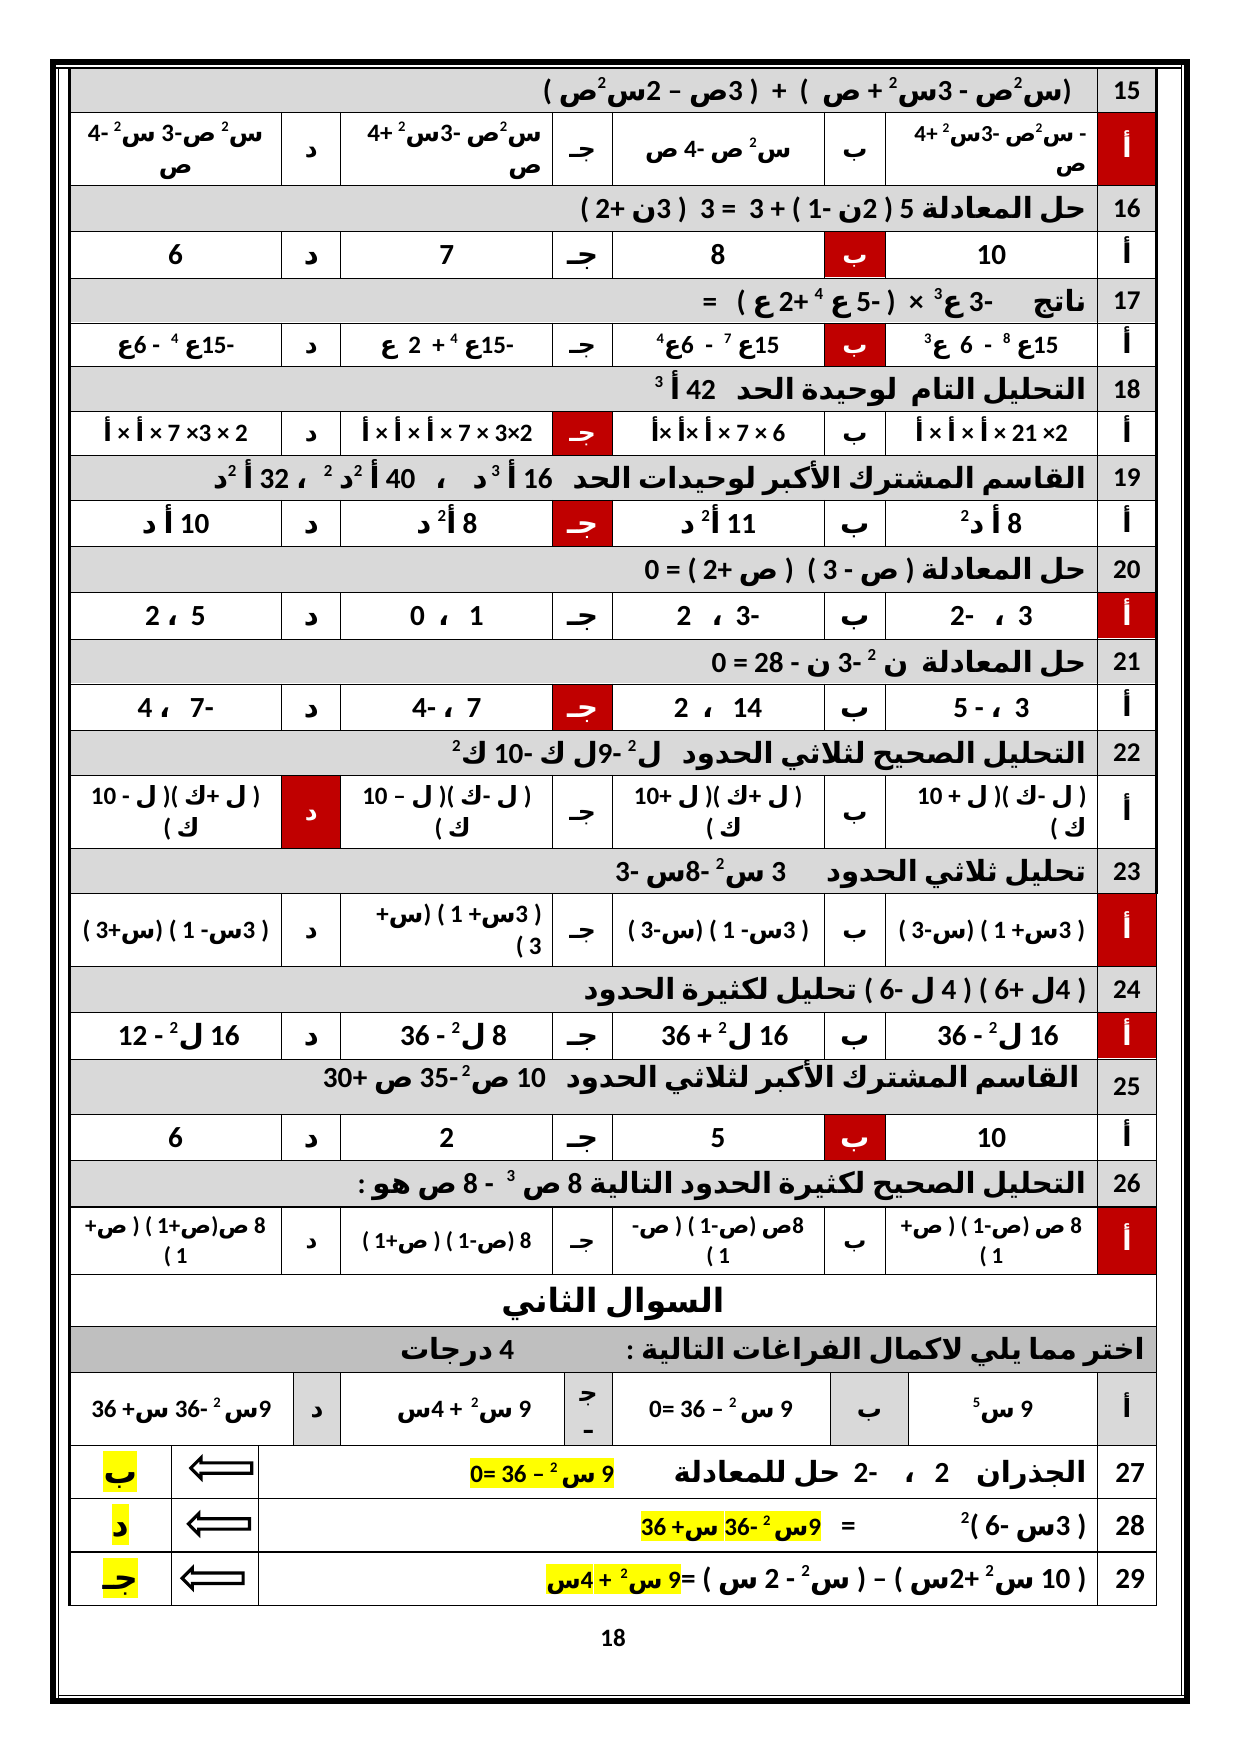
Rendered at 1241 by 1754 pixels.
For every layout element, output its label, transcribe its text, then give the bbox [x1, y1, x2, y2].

table_cell أ [1098, 1115, 1156, 1160]
table_cell ب [825, 685, 885, 730]
table_cell أ [1098, 685, 1155, 730]
table_cell جـ [565, 1373, 612, 1445]
table_cell 3 ، -2 [886, 593, 1097, 638]
table_cell -3 ، 2 [613, 593, 824, 638]
table_cell 28 [1098, 1499, 1156, 1551]
table_cell 10 أ د [71, 501, 281, 546]
table_cell 8 ل2 - 36 [341, 1013, 552, 1058]
table_cell ( 3س+ 1 ) (س+3 ) [341, 894, 552, 966]
table_cell ب [831, 1373, 908, 1445]
table_cell أ [1098, 324, 1155, 366]
table_cell الجذران 2 ، -2 حل للمعادلة 9 س 2 – 36 =0 [259, 1446, 1097, 1498]
table_cell 9 س5 [909, 1373, 1097, 1445]
table_cell 6 [71, 232, 281, 277]
table_cell د [282, 1013, 340, 1058]
table_cell 2 [341, 1115, 552, 1160]
table_cell 23 [1098, 849, 1155, 893]
table_cell أ [1098, 894, 1156, 966]
table_cell ناتج -3 ع3 × ( -5 ع 4 +2 ع ) = [71, 279, 1097, 322]
table_cell ب [825, 894, 885, 966]
table_cell جـ [71, 1553, 171, 1604]
table_cell 8 (ص-1 ) ( ص+1 ) [341, 1208, 552, 1274]
table_cell -15ع 4 - 6ع [71, 324, 281, 366]
table_cell 16 [1098, 186, 1155, 231]
table_cell 1 ، 0 [341, 593, 552, 638]
table_cell ب [71, 1446, 171, 1498]
table_cell د [294, 1373, 340, 1445]
table_cell 14 ، 2 [613, 685, 824, 730]
table_cell ب [825, 501, 885, 546]
table_cell أ [1098, 1208, 1156, 1274]
table_cell ( 10 س2 +2س ) – ( س2 - 2 س ) =9 س2 + 4س [259, 1553, 1097, 1604]
table_cell جـ [553, 1013, 612, 1058]
table_cell أ [1098, 113, 1155, 185]
table_cell 3 ، - 5 [886, 685, 1097, 730]
table_cell 5 ، 2 [71, 593, 281, 638]
table_cell -15ع 4 + 2 ع [341, 324, 552, 366]
table_cell 8ص (ص-1 ) ( ص-1 ) [613, 1208, 824, 1274]
table_cell ب [825, 1115, 885, 1160]
table_cell د [282, 501, 340, 546]
table_cell [172, 1553, 258, 1604]
table_cell 8 أ د2 [886, 501, 1097, 546]
table_cell د [282, 593, 340, 638]
table_cell حل المعادلة ن 2 -3 ن - 28 = 0 [71, 640, 1097, 683]
table_cell 7 ، -4 [341, 685, 552, 730]
table_cell التحليل الصحيح لكثيرة الحدود التالية 8 ص 3 - 8 ص هو : [71, 1161, 1097, 1206]
table_cell د [282, 1115, 340, 1160]
table_cell -7 ، 4 [71, 685, 281, 730]
table_cell 21 [1098, 640, 1155, 683]
table_cell أ [1098, 232, 1155, 277]
table_cell ( 4ل +6 ) ( 4 ل -6 ) تحليل لكثيرة الحدود [71, 967, 1097, 1012]
table_cell 26 [1098, 1161, 1156, 1206]
table_cell 18 [1098, 367, 1155, 411]
table_cell [172, 1446, 258, 1498]
table_cell 19 [1098, 456, 1155, 500]
table_cell 10 [886, 232, 1097, 277]
table_cell 15ع 7 - 6ع4 [613, 324, 824, 366]
table_cell ب [825, 1013, 885, 1058]
table_cell 11 أ2 د [613, 501, 824, 546]
table_cell د [282, 113, 340, 185]
table_cell 8 [613, 232, 824, 277]
table_cell جـ [553, 501, 612, 546]
table_cell 29 [1098, 1553, 1156, 1604]
table_cell جـ [553, 1115, 612, 1160]
table_cell اختر مما يلي لاكمال الفراغات التالية : 4 درجات [71, 1327, 1156, 1372]
table_cell أ [1098, 412, 1155, 455]
table_cell ب [825, 324, 885, 366]
table_cell ( ل -ك )( ل – 10 ك ) [341, 776, 552, 848]
table_cell تحليل ثلاثي الحدود 3 س2 -8س -3 [71, 849, 1097, 893]
table_cell 2× 21 × أ × أ × أ [886, 412, 1097, 455]
table_cell جـ [553, 685, 612, 730]
table_cell د [282, 894, 340, 966]
table_cell 17 [1098, 279, 1155, 322]
table_cell ( 3س- 1 ) (س-3 ) [613, 894, 824, 966]
table_cell ( ل +ك )( ل +10 ك ) [613, 776, 824, 848]
table_cell جـ [553, 113, 612, 185]
table_cell 16 ل2 - 36 [886, 1013, 1097, 1058]
table_cell جـ [553, 324, 612, 366]
table_cell 5 [613, 1115, 824, 1160]
table_cell ب [825, 412, 885, 455]
table_cell ب [825, 232, 885, 277]
table_cell 7 [341, 232, 552, 277]
table_cell 20 [1098, 547, 1155, 592]
table_cell حل المعادلة ( ص - 3 ) ( ص +2 ) = 0 [71, 547, 1097, 592]
table_cell س2 ص-3 س2 -4 ص [71, 113, 281, 185]
table_cell س2ص -3س2 +4 ص [341, 113, 552, 185]
table_cell 9س 2 -36 س+ 36 [71, 1373, 293, 1445]
table_cell د [282, 776, 340, 848]
table_cell جـ [553, 776, 612, 848]
table_cell 8 ص (ص-1 ) ( ص+1 ) [886, 1208, 1097, 1274]
table_cell ( 3س -6 )2 = 9س 2 -36 س+ 36 [259, 1499, 1097, 1551]
table_cell السوال الثاني [71, 1275, 1156, 1326]
table_cell جـ [553, 593, 612, 638]
table_cell حل المعادلة 5 ( 2ن -1 ) + 3 = 3 ( 3ن +2 ) [71, 186, 1097, 231]
table_cell ب [825, 1208, 885, 1274]
table_cell 10 [886, 1115, 1097, 1160]
table_cell 6 [71, 1115, 281, 1160]
table_cell أ [1098, 1373, 1156, 1445]
table_cell ( ل -ك )( ل + 10 ك ) [886, 776, 1097, 848]
table_cell د [282, 324, 340, 366]
table_cell 9 س2 + 4س [341, 1373, 564, 1445]
table_cell [172, 1499, 258, 1551]
table_cell 8 أ2 د [341, 501, 552, 546]
table_cell د [282, 412, 340, 455]
table_cell القاسم المشترك الأكبر لوحيدات الحد 16 أ 3 د ، 40 أ 2د 2 ، 32 أ 2د [71, 456, 1097, 500]
table_cell جـ [553, 412, 612, 455]
table_cell أ [1098, 501, 1155, 546]
table_cell ( ل +ك )( ل - 10 ك ) [71, 776, 281, 848]
table_cell د [282, 1208, 340, 1274]
table_cell 2 × 3× 7 × أ × أ [71, 412, 281, 455]
table_cell التحليل الصحيح لثلاثي الحدود ل2 -9ل ك -10 ك2 [71, 731, 1097, 775]
table_cell 16 ل2 - 12 [71, 1013, 281, 1058]
table_cell 24 [1098, 967, 1156, 1012]
table_cell التحليل التام لوحيدة الحد 42 أ 3 [71, 367, 1097, 411]
table_cell أ [1098, 776, 1155, 848]
table_cell القاسم المشترك الأكبر لثلاثي الحدود 10 ص2 -35 ص +30 [71, 1060, 1097, 1114]
table_cell جـ [553, 894, 612, 966]
table_cell 2×3 × 7 × أ × أ × أ [341, 412, 552, 455]
table_cell (س2ص - 3س2 + ص ) + ( 3ص – 2س2ص ) [71, 69, 1097, 112]
table_cell 27 [1098, 1446, 1156, 1498]
table_cell د [71, 1499, 171, 1551]
table_cell ( 3س- 1 ) (س+3 ) [71, 894, 281, 966]
table_cell د [282, 232, 340, 277]
table_cell 22 [1098, 731, 1155, 775]
table_cell أ [1098, 1013, 1156, 1058]
table_cell 15ع 8 - 6 ع3 [886, 324, 1097, 366]
table_cell 25 [1098, 1060, 1156, 1114]
table_cell - س2ص -3س2 +4 ص [886, 113, 1097, 185]
table_cell 8 ص(ص+1 ) ( ص+1 ) [71, 1208, 281, 1274]
table_cell جـ [553, 232, 612, 277]
table_cell 16 ل2 + 36 [613, 1013, 824, 1058]
table_cell 9 س 2 – 36 =0 [613, 1373, 830, 1445]
table_cell ب [825, 776, 885, 848]
table_cell 15 [1098, 69, 1155, 112]
table_cell ( 3س+ 1 ) (س-3 ) [886, 894, 1097, 966]
table_cell ب [825, 593, 885, 638]
table_cell جـ [553, 1208, 612, 1274]
table_cell أ [1098, 593, 1155, 638]
table_cell س2 ص -4 ص [613, 113, 824, 185]
table_cell 6 × 7 × أ ×أ ×أ [613, 412, 824, 455]
table_cell ب [825, 113, 885, 185]
table_cell د [282, 685, 340, 730]
